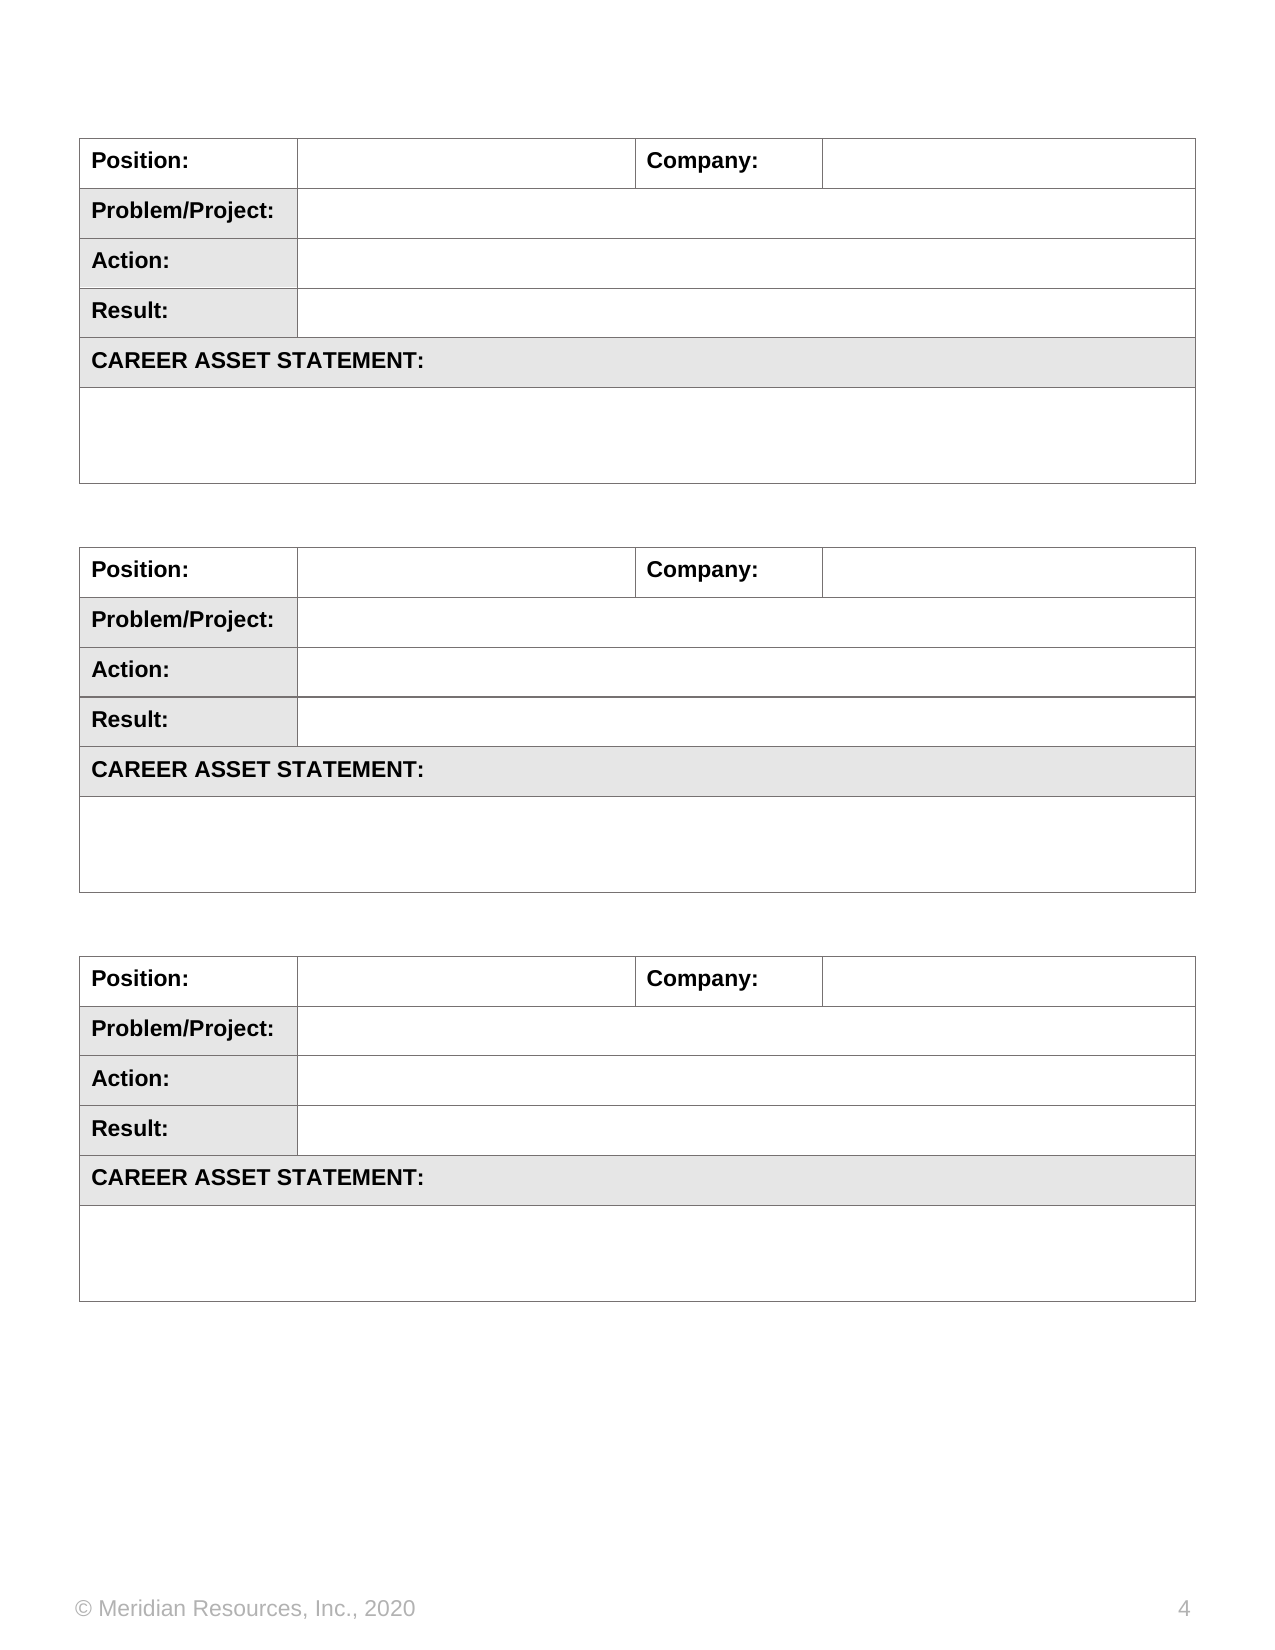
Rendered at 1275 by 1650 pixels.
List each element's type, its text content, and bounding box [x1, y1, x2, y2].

table_header [298, 957, 635, 1006]
table_cell Result: [80, 289, 297, 337]
table_cell [298, 189, 1195, 238]
table_cell [298, 598, 1195, 647]
table_header [823, 548, 1195, 597]
table_cell [80, 797, 1195, 892]
table_header Position: [80, 139, 297, 188]
table_cell Career Asset Statement: [80, 338, 1195, 387]
table_cell Action: [80, 1056, 297, 1105]
table_header Company: [636, 957, 822, 1006]
table_cell [298, 648, 1195, 696]
table_cell [80, 388, 1195, 483]
table_header [823, 139, 1195, 188]
table_cell Problem/Project: [80, 1007, 297, 1055]
table_cell [298, 698, 1195, 746]
table_header [823, 957, 1195, 1006]
table_header Position: [80, 957, 297, 1006]
table_cell [80, 1206, 1195, 1301]
table_cell Problem/Project: [80, 189, 297, 238]
table_cell Action: [80, 648, 297, 696]
table_header [298, 548, 635, 597]
table_header Company: [636, 548, 822, 597]
table_cell [298, 1007, 1195, 1055]
table_cell Problem/Project: [80, 598, 297, 647]
table_cell Career Asset Statement: [80, 747, 1195, 796]
table_cell [298, 1106, 1195, 1155]
table_cell Result: [80, 1106, 297, 1155]
table_header Company: [636, 139, 822, 188]
table_header Position: [80, 548, 297, 597]
table_cell [298, 239, 1195, 287]
table_cell [298, 1056, 1195, 1105]
table_cell [298, 289, 1195, 337]
table_cell Action: [80, 239, 297, 287]
table_header [298, 139, 635, 188]
table_cell Result: [80, 698, 297, 746]
table_cell Career Asset Statement: [80, 1156, 1195, 1205]
